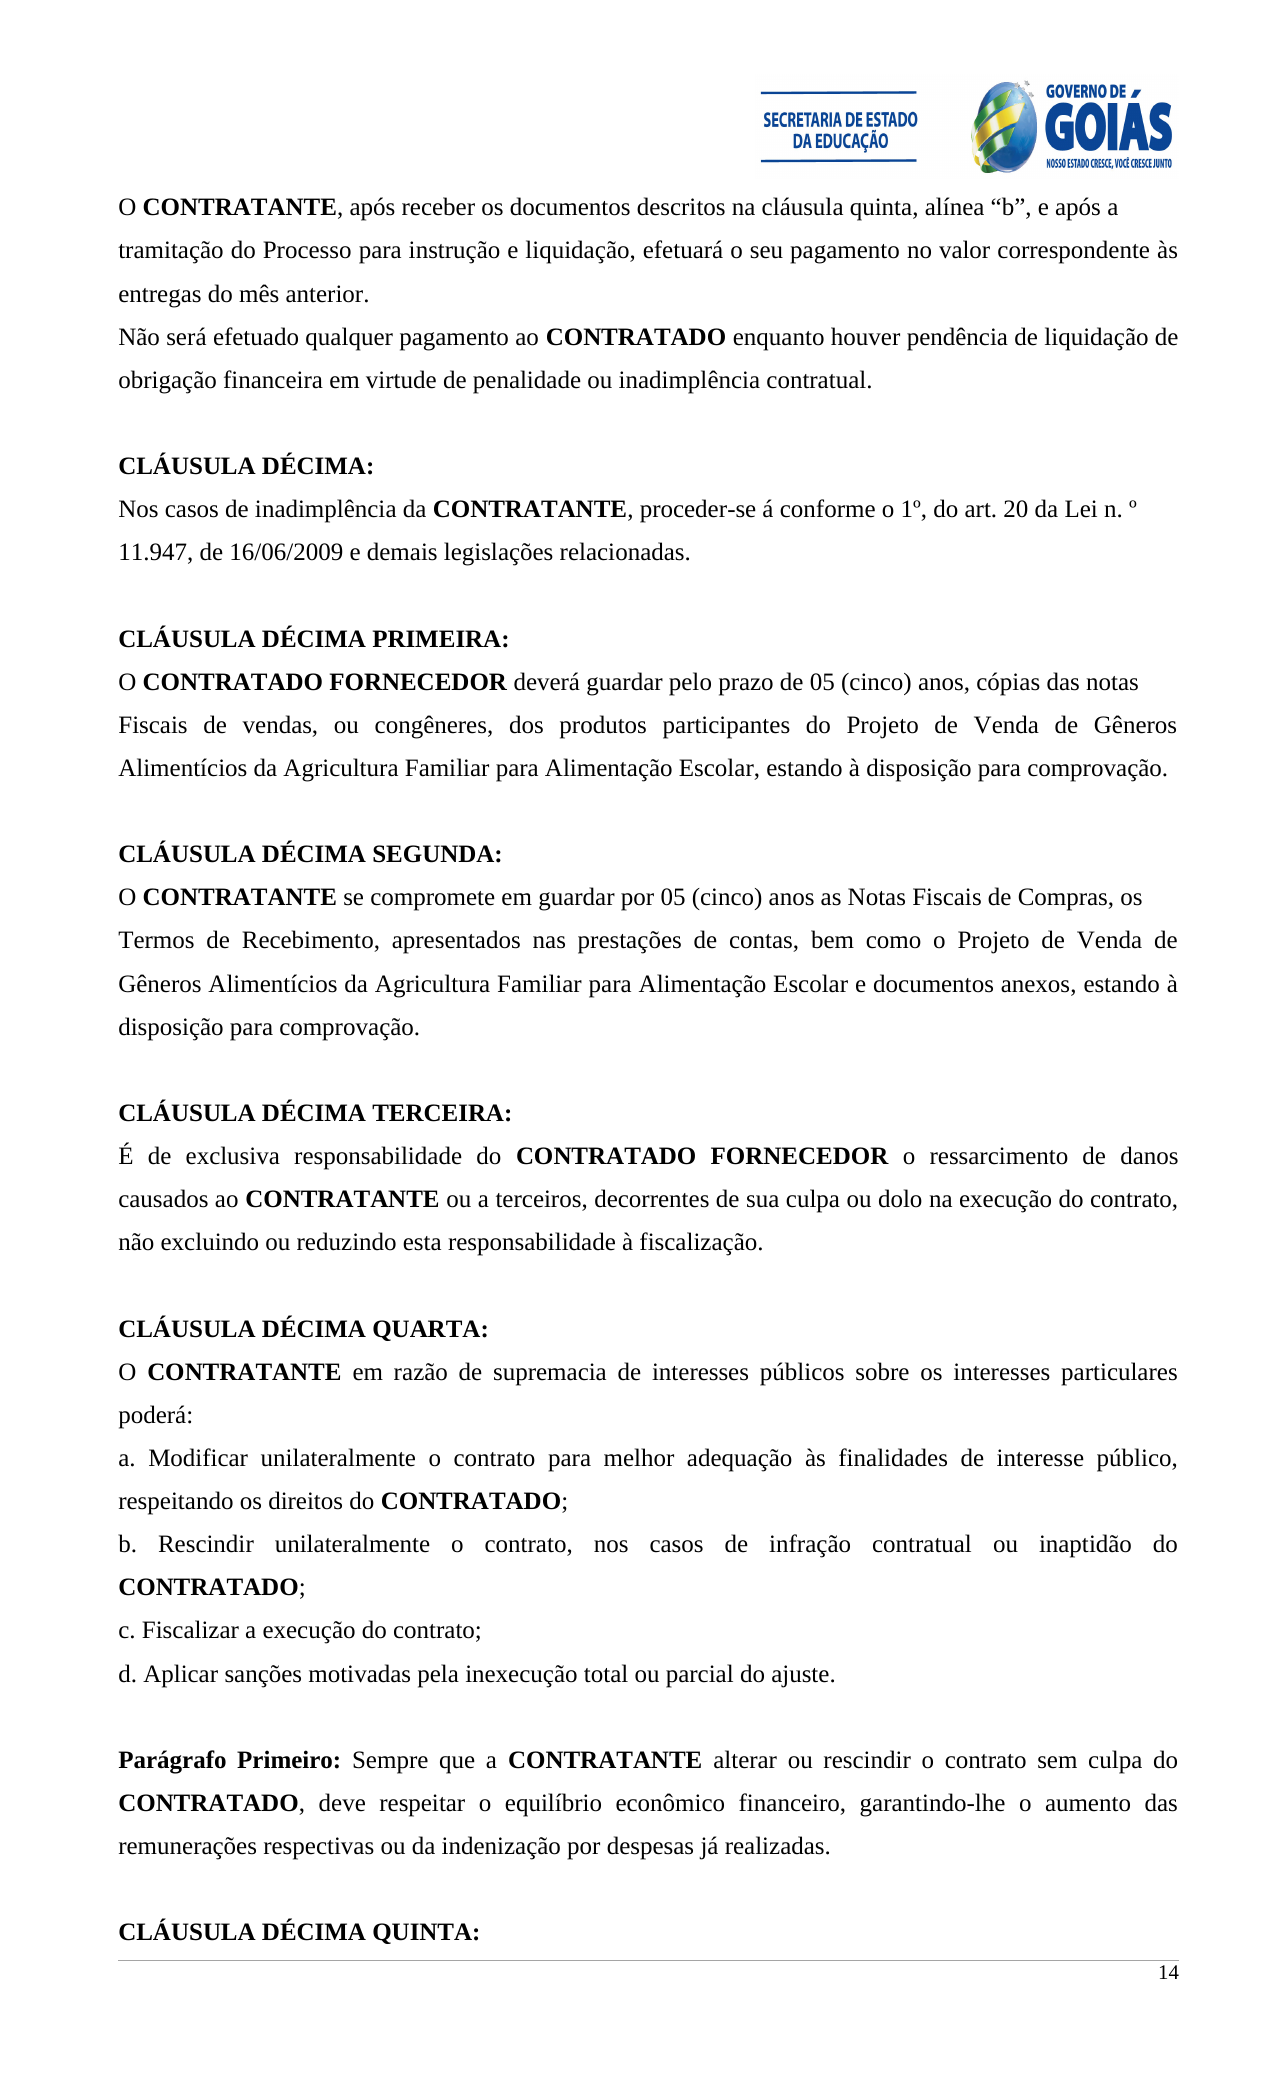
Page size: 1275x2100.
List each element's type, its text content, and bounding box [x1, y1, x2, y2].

text Fiscais de vendas, ou congêneres, dos produtos participantes do Projeto de Venda de Gêneros Alimentícios da Agricultura Familiar para Alimentação Escolar, estando à disposição para comprovação. [118, 710, 1179, 782]
text CLÁUSULA DÉCIMA: [118, 451, 1179, 480]
text Não será efetuado qualquer pagamento ao CONTRATADO enquanto houver pendência de liquidação de obrigação financeira em virtude de penalidade ou inadimplência contratual. [118, 322, 1179, 394]
text Nos casos de inadimplência da CONTRATANTE, proceder-se á conforme o 1º, do art. 20 da Lei n. º [118, 494, 1179, 523]
picture [755, 74, 1179, 179]
text CLÁUSULA DÉCIMA TERCEIRA: [118, 1098, 1179, 1127]
text Termos de Recebimento, apresentados nas prestações de contas, bem como o Projeto de Venda de Gêneros Alimentícios da Agricultura Familiar para Alimentação Escolar e documentos anexos, estando à disposição para comprovação. [118, 926, 1179, 1041]
text CLÁUSULA DÉCIMA SEGUNDA: [118, 839, 1179, 868]
text O CONTRATADO FORNECEDOR deverá guardar pelo prazo de 05 (cinco) anos, cópias das notas [118, 667, 1179, 696]
text c. Fiscalizar a execução do contrato; [118, 1616, 1179, 1644]
text O CONTRATANTE, após receber os documentos descritos na cláusula quinta, alínea “b”, e após a [118, 192, 1179, 221]
text CLÁUSULA DÉCIMA QUINTA: [118, 1917, 1179, 1946]
text É de exclusiva responsabilidade do CONTRATADO FORNECEDOR o ressarcimento de danos causados ao CONTRATANTE ou a terceiros, decorrentes de sua culpa ou dolo na execução do contrato, não excluindo ou reduzindo esta responsabilidade à fiscalização. [118, 1141, 1179, 1256]
text tramitação do Processo para instrução e liquidação, efetuará o seu pagamento no valor correspondente às entregas do mês anterior. [118, 236, 1179, 307]
text CLÁUSULA DÉCIMA QUARTA: [118, 1314, 1179, 1342]
text Parágrafo Primeiro: Sempre que a CONTRATANTE alterar ou rescindir o contrato sem culpa do CONTRATADO, deve respeitar o equilíbrio econômico financeiro, garantindo-lhe o aumento das remunerações respectivas ou da indenização por despesas já realizadas. [118, 1745, 1179, 1860]
text a. Modificar unilateralmente o contrato para melhor adequação às finalidades de interesse público, respeitando os direitos do CONTRATADO; [118, 1443, 1179, 1515]
text CLÁUSULA DÉCIMA PRIMEIRA: [118, 624, 1179, 652]
text O CONTRATANTE em razão de supremacia de interesses públicos sobre os interesses particulares poderá: [118, 1357, 1179, 1429]
text O CONTRATANTE se compromete em guardar por 05 (cinco) anos as Notas Fiscais de Compras, os [118, 882, 1179, 911]
text b. Rescindir unilateralmente o contrato, nos casos de infração contratual ou inaptidão do CONTRATADO; [118, 1529, 1179, 1601]
text d. Aplicar sanções motivadas pela inexecução total ou parcial do ajuste. [118, 1659, 1179, 1687]
text 11.947, de 16/06/2009 e demais legislações relacionadas. [118, 537, 1179, 566]
